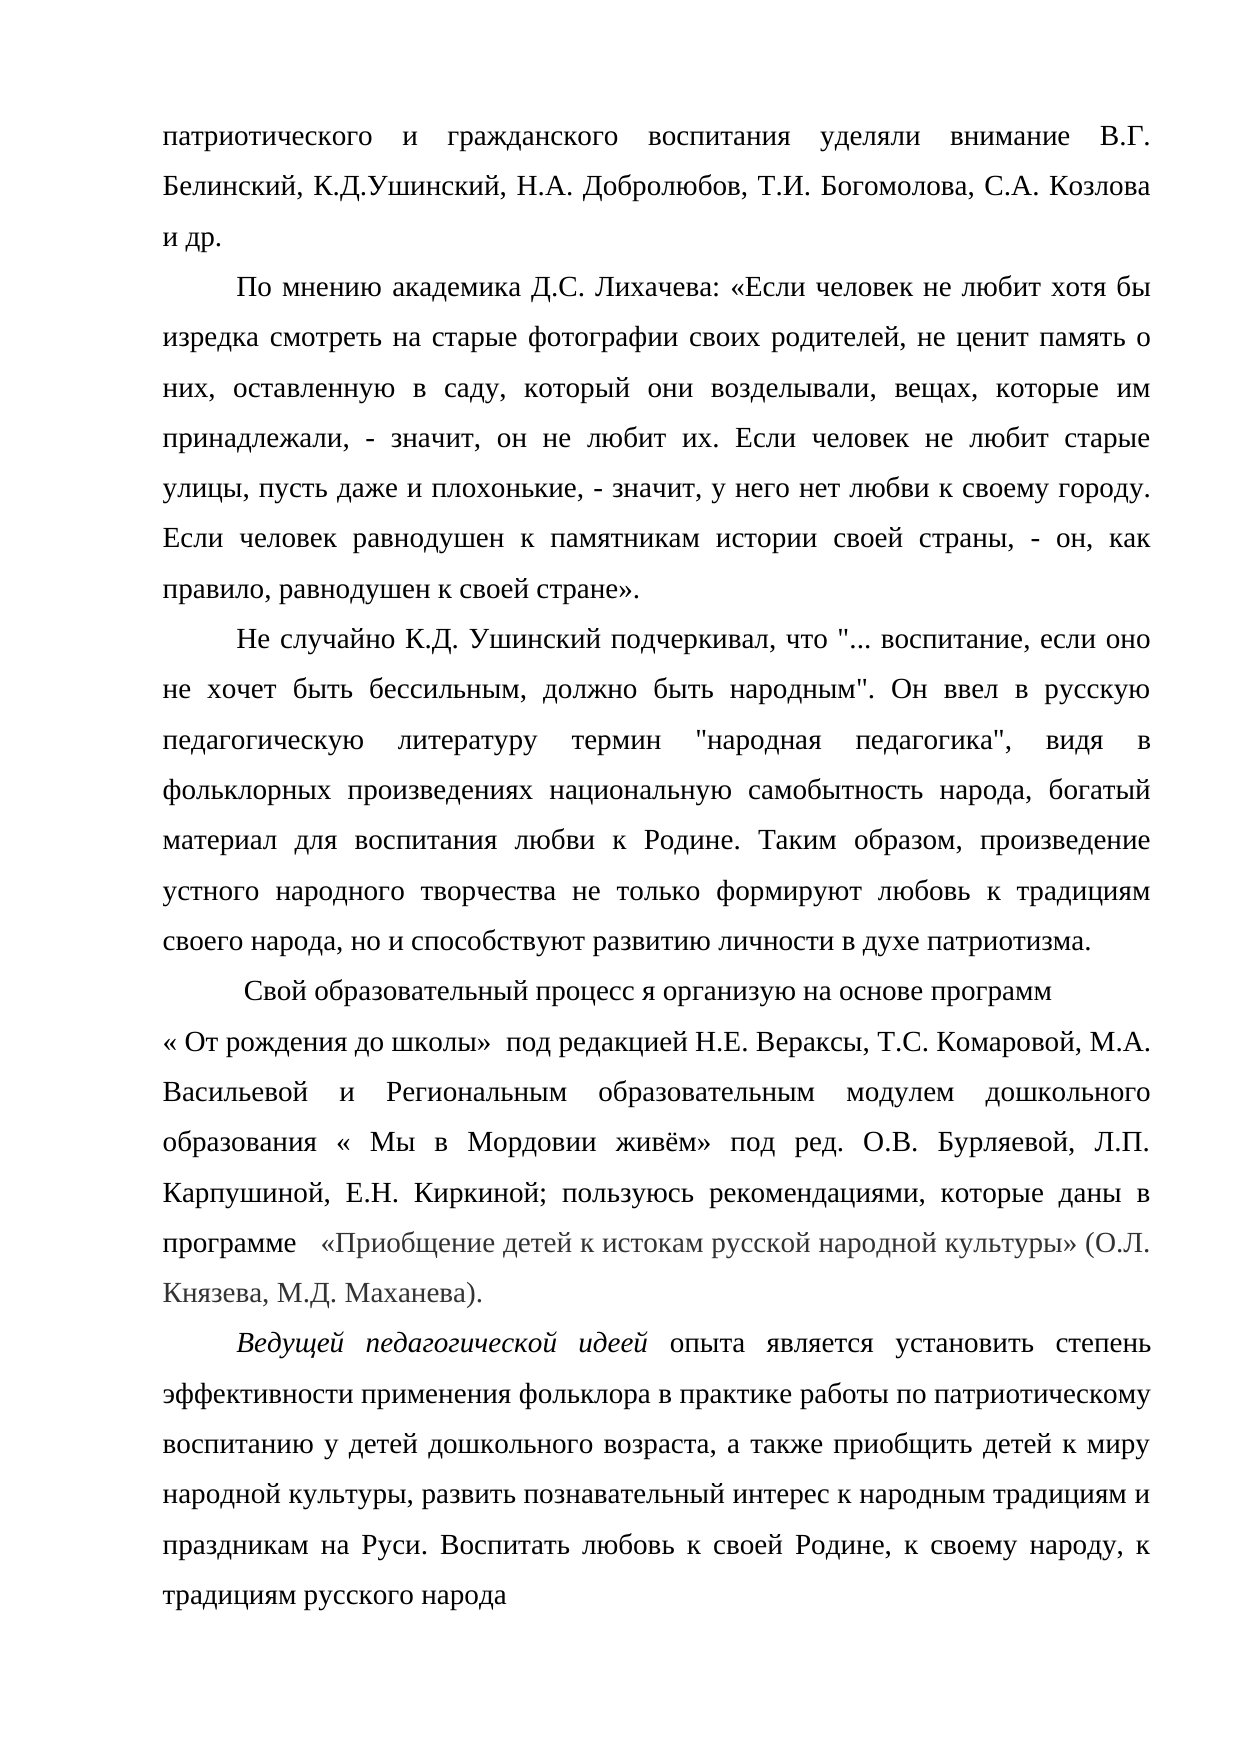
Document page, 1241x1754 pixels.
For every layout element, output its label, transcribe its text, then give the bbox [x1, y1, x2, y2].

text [162, 118, 1152, 252]
text « От рождения до школы» под редакцией Н.Е. Вераксы, Т.С. Комаровой, М.А. Васильевой и Региональным образовательным модулем дошкольного образования « Мы в Мордовии живём» под ред. О.В. Бурляевой, Л.П. Карпушиной, Е.Н. Киркиной; пользуюсь рекомендациями, которые даны в программе «Приобщение детей к истокам русской народной культуры» (О.Л. Князева, М.Д. Маханева). [162, 1024, 1152, 1309]
text Ведущей педагогической идеей опыта является установить степень эффективности применения фольклора в практике работы по патриотическому воспитанию у детей дошкольного возраста, а также приобщить детей к миру народной культуры, развить познавательный интерес к народным традициям и праздникам на Руси. Воспитать любовь к своей Родине, к своему народу, к традициям русского народа [162, 1326, 1152, 1611]
text Свой образовательный процесс я организую на основе программ [162, 973, 1152, 1007]
text Не случайно К.Д. Ушинский подчеркивал, что "... воспитание, если оно не хочет быть бессильным, должно быть народным". Он ввел в русскую педагогическую литературу термин "народная педагогика", видя в фольклорных произведениях национальную самобытность народа, богатый материал для воспитания любви к Родине. Таким образом, произведение устного народного творчества не только формируют любовь к традициям своего народа, но и способствуют развитию личности в духе патриотизма. [162, 621, 1152, 957]
text По мнению академика Д.С. Лихачева: «Если человек не любит хотя бы изредка смотреть на старые фотографии своих родителей, не ценит память о них, оставленную в саду, который они возделывали, вещах, которые им принадлежали, - значит, он не любит их. Если человек не любит старые улицы, пусть даже и плохонькие, - значит, у него нет любви к своему городу. Если человек равнодушен к памятникам истории своей страны, - он, как правило, равнодушен к своей стране». [162, 269, 1152, 604]
